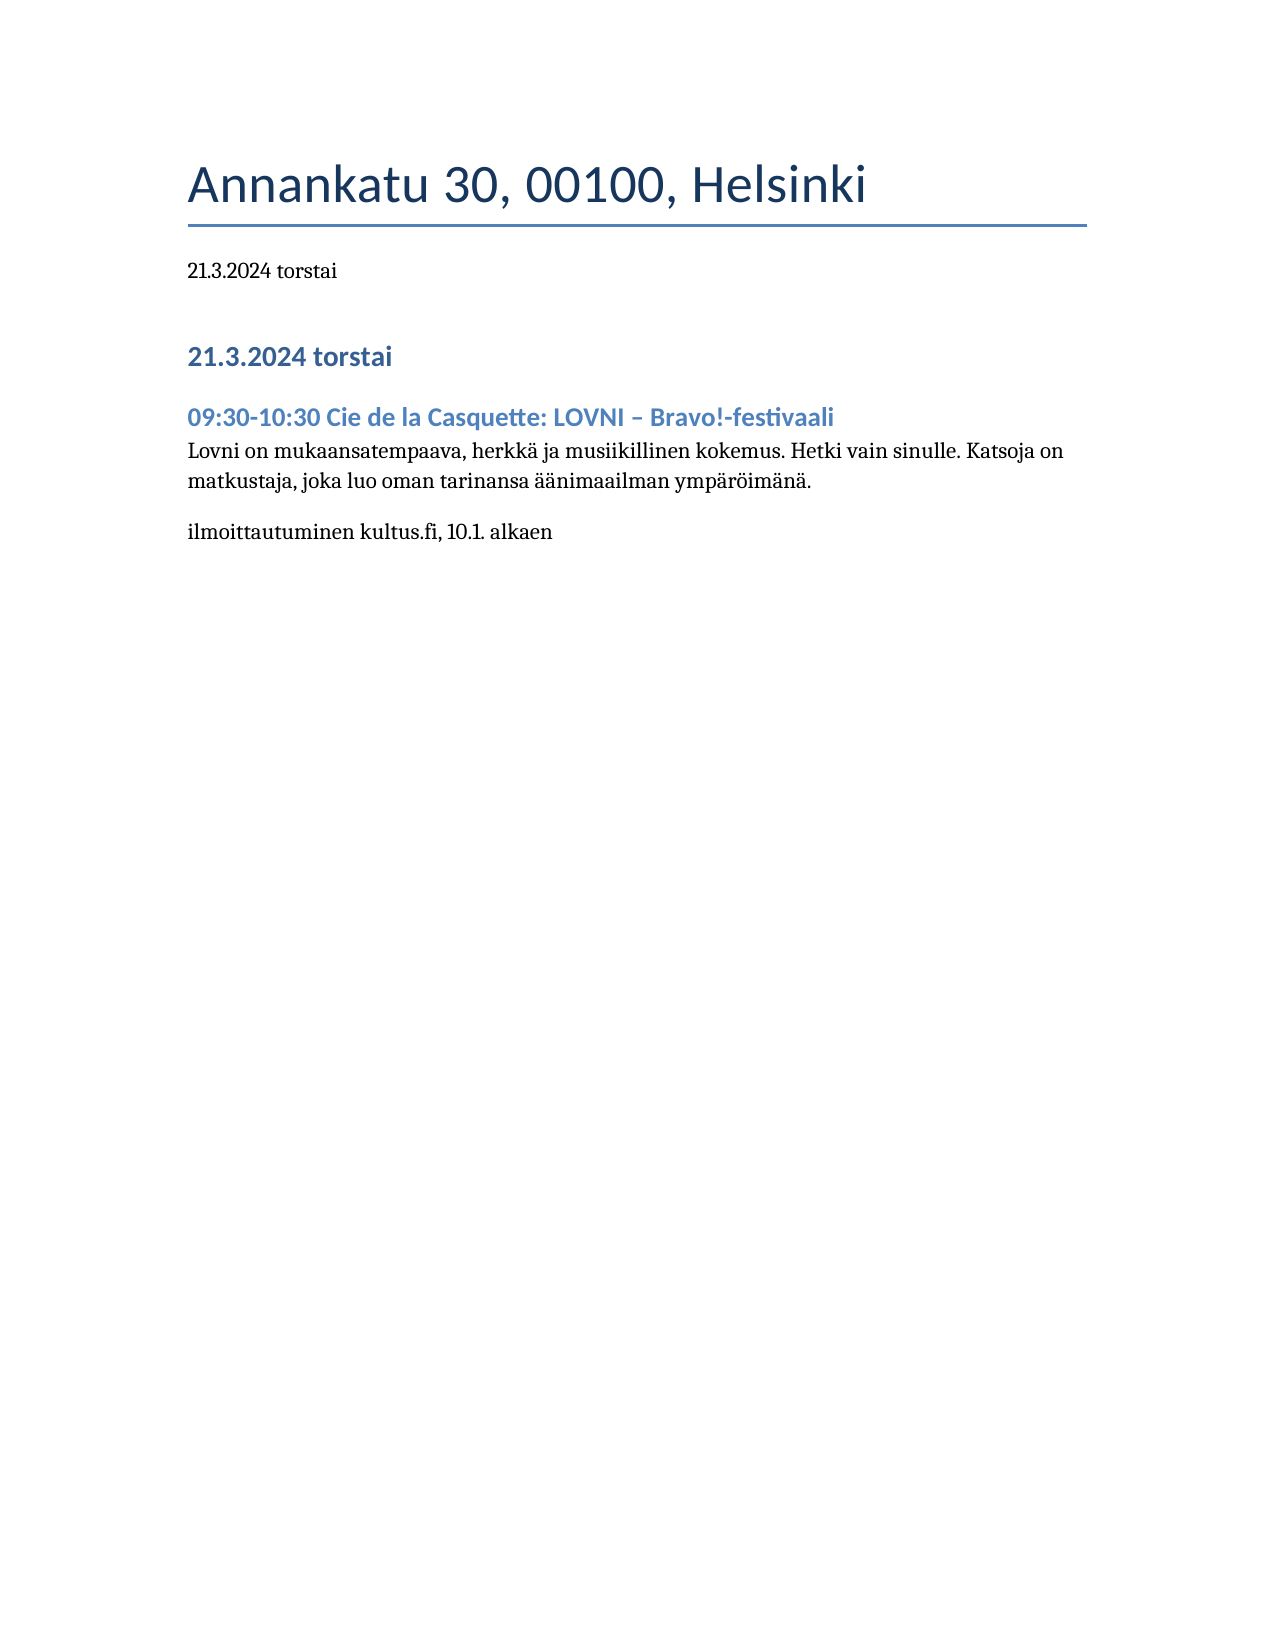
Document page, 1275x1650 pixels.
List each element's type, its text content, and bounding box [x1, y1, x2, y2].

subtitle 09:30-10:30 Cie de la Casquette: LOVNI – Bravo!-festivaali [187, 400, 1087, 433]
text Lovni on mukaansatempaava, herkkä ja musiikillinen kokemus. Hetki vain sinulle. Katsoja on matkustaja, joka luo oman tarinansa äänimaailman ympäröimänä. [187, 438, 1087, 494]
title Annankatu 30, 00100, Helsinki [187, 150, 1087, 227]
subtitle 21.3.2024 torstai [187, 338, 1087, 374]
text 21.3.2024 torstai [187, 258, 1087, 284]
text ilmoittautuminen kultus.fi, 10.1. alkaen [187, 519, 1087, 545]
